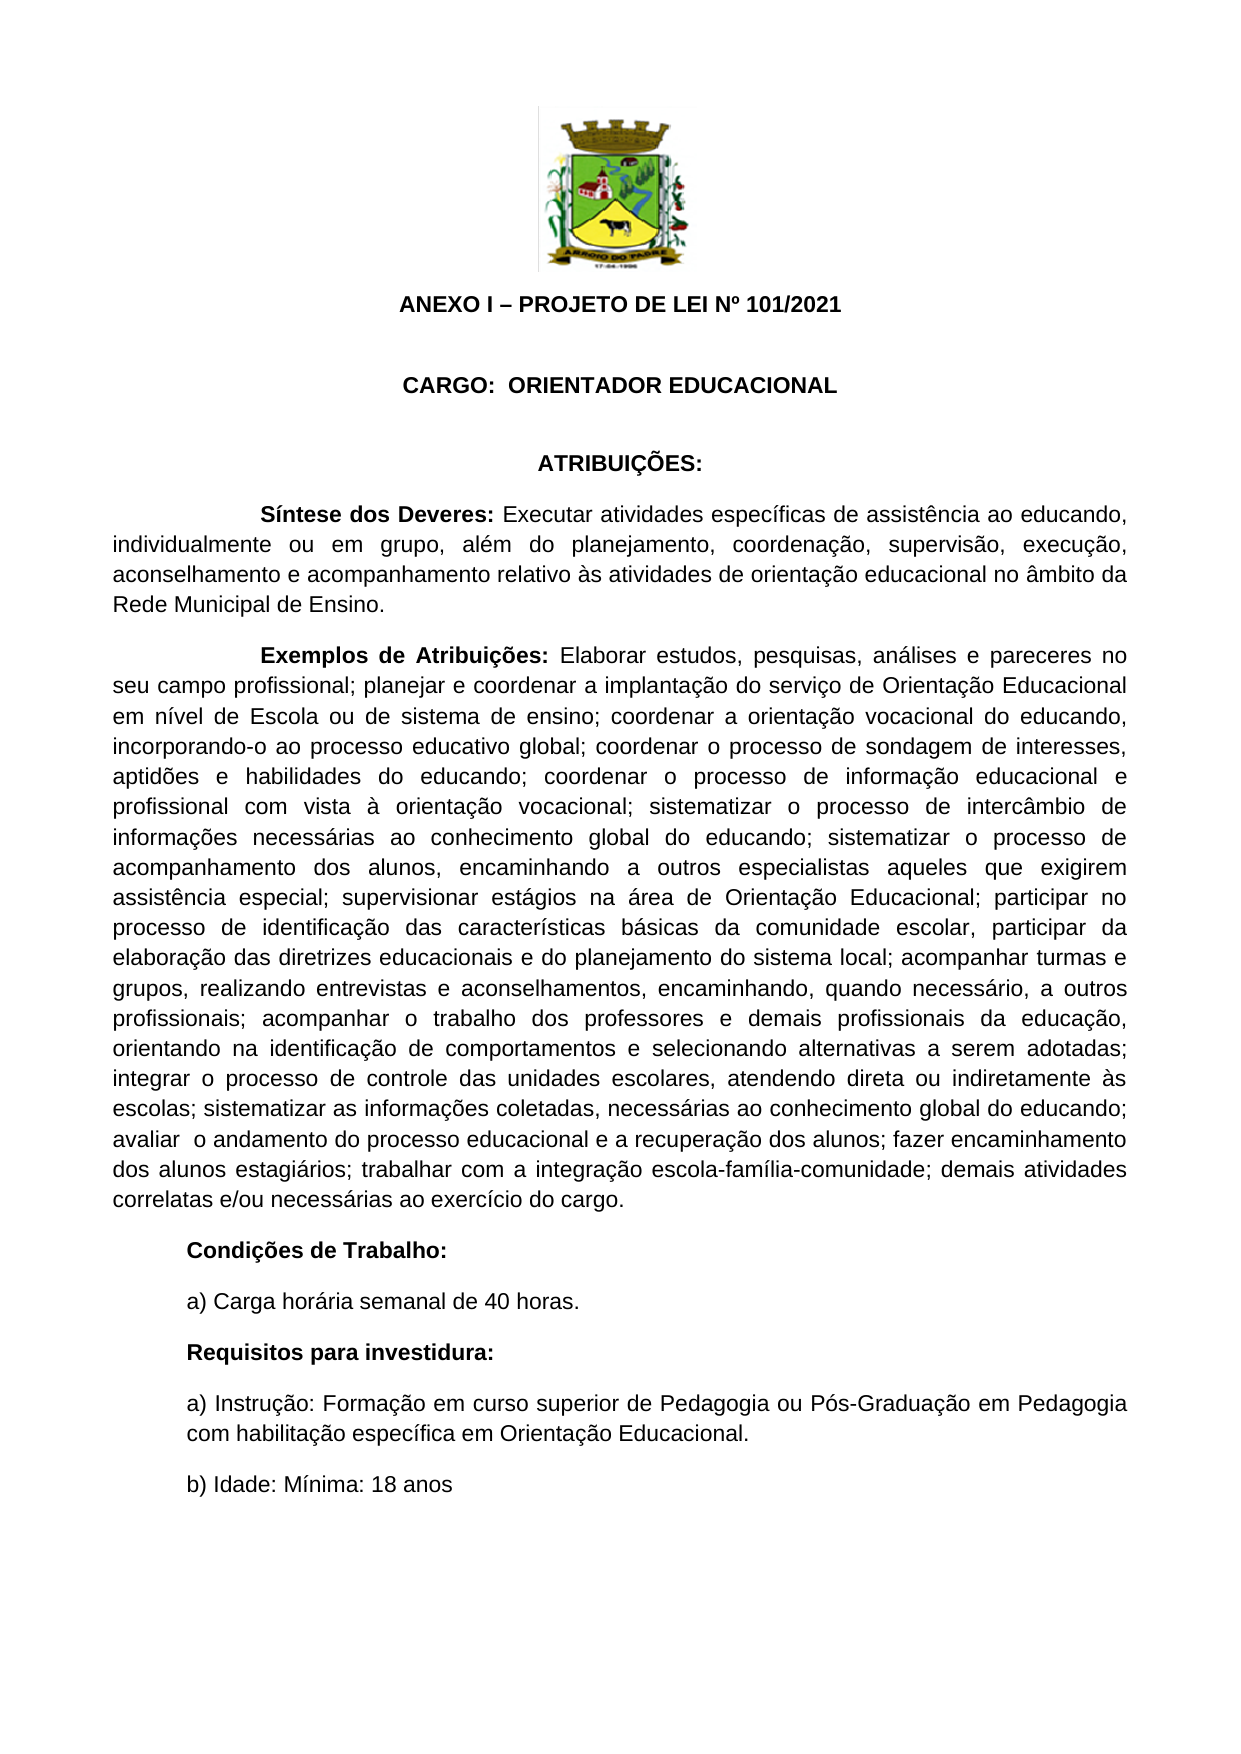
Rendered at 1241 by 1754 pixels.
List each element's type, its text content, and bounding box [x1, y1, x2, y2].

text Exemplos de Atribuições: Elaborar estudos, pesquisas, análises e pareceres no seu campo profissional; planejar e coordenar a implantação do serviço de Orientação Educacional em nível de Escola ou de sistema de ensino; coordenar a orientação vocacional do educando, incorporando-o ao processo educativo global; coordenar o processo de sondagem de interesses, aptidões e habilidades do educando; coordenar o processo de informação educacional e profissional com vista à orientação vocacional; sistematizar o processo de intercâmbio de informações necessárias ao conhecimento global do educando; sistematizar o processo de acompanhamento dos alunos, encaminhando a outros especialistas aqueles que exigirem assistência especial; supervisionar estágios na área de Orientação Educacional; participar no processo de identificação das características básicas da comunidade escolar, participar da elaboração das diretrizes educacionais e do planejamento do sistema local; acompanhar turmas e grupos, realizando entrevistas e aconselhamentos, encaminhando, quando necessário, a outros profissionais; acompanhar o trabalho dos professores e demais profissionais da educação, orientando na identificação de comportamentos e selecionando alternativas a serem adotadas; integrar o processo de controle das unidades escolares, atendendo direta ou indiretamente às escolas; sistematizar as informações coletadas, necessárias ao conhecimento global do educando; avaliar o andamento do processo educacional e a recuperação dos alunos; fazer encaminhamento dos alunos estagiários; trabalhar com a integração escola-família-comunidade; demais atividades correlatas e/ou necessárias ao exercício do cargo. [112, 642, 1128, 1212]
text Condições de Trabalho: [186, 1237, 1128, 1263]
text Requisitos para investidura: [186, 1339, 1128, 1365]
text a) Instrução: Formação em curso superior de Pedagogia ou Pós-Graduação em Pedagogia com habilitação específica em Orientação Educacional. [186, 1390, 1128, 1447]
subtitle ANEXO I – PROJETO DE LEI Nº 101/2021 [112, 291, 1128, 317]
subtitle CARGO: ORIENTADOR EDUCACIONAL [112, 372, 1128, 398]
text b) Idade: Mínima: 18 anos [186, 1471, 1128, 1498]
text ATRIBUIÇÕES: [112, 449, 1128, 476]
text a) Carga horária semanal de 40 horas. [186, 1288, 1128, 1314]
text Síntese dos Deveres: Executar atividades específicas de assistência ao educando, individualmente ou em grupo, além do planejamento, coordenação, supervisão, execução, aconselhamento e acompanhamento relativo às atividades de orientação educacional no âmbito da Rede Municipal de Ensino. [112, 501, 1128, 617]
